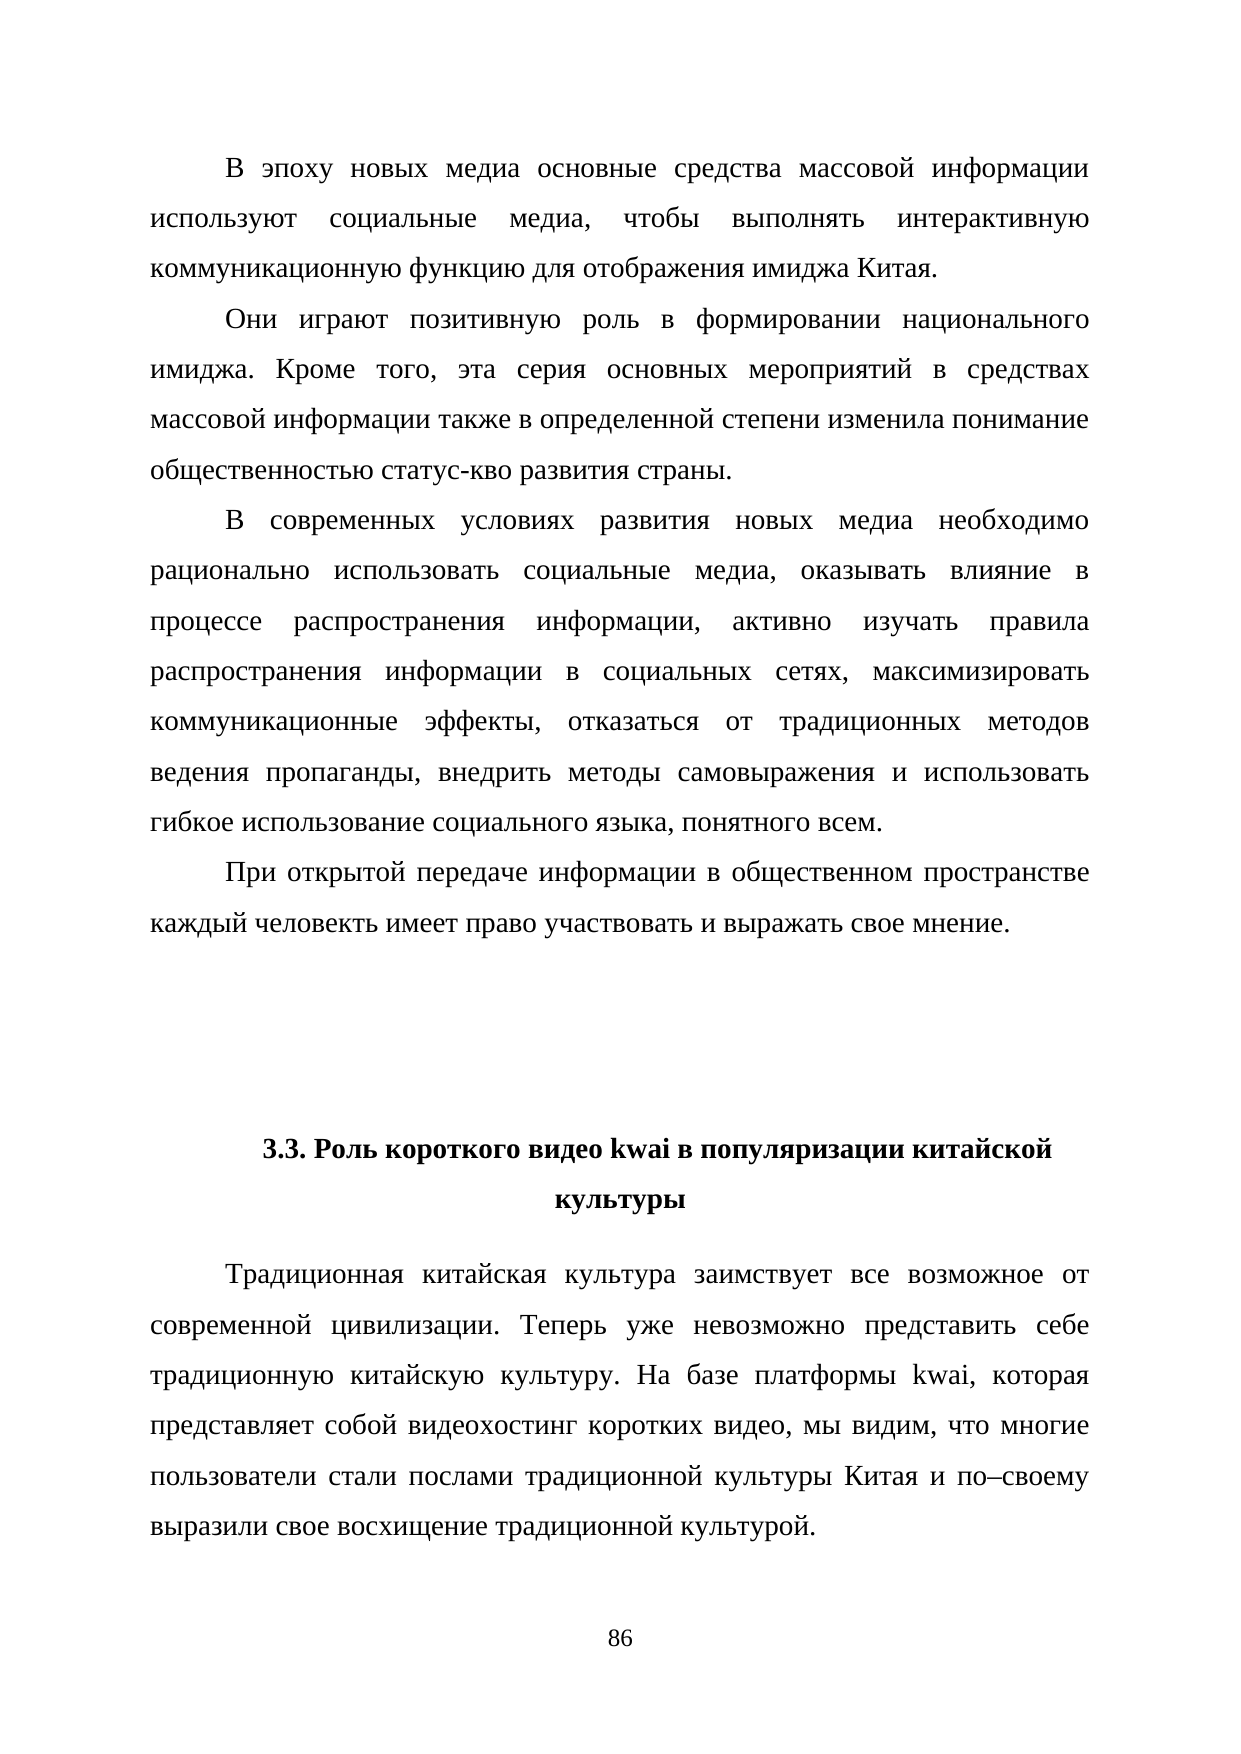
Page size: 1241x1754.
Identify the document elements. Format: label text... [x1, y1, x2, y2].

text Они играют позитивную роль в формировании национального имиджа. Кроме того, эта серия основных мероприятий в средствах массовой информации также в определенной степени изменила понимание общественностью статус-кво развития страны. [150, 301, 1090, 485]
text В современных условиях развития новых медиа необходимо рационально использовать социальные медиа, оказывать влияние в процессе распространения информации, активно изучать правила распространения информации в социальных сетях, максимизировать коммуникационные эффекты, отказаться от традиционных методов ведения пропаганды, внедрить методы самовыражения и использовать гибкое использование социального языка, понятного всем. [150, 502, 1090, 838]
text В эпоху новых медиа основные средства массовой информации используют социальные медиа, чтобы выполнять интерактивную коммуникационную функцию для отображения имиджа Китая. [150, 150, 1090, 284]
text При открытой передаче информации в общественном пространстве каждый человекть имеет право участвовать и выражать свое мнение. [150, 854, 1090, 938]
text Традиционная китайская культура заимствует все возможное от современной цивилизации. Теперь уже невозможно представить себе традиционную китайскую культуру. На базе платформы kwai, которая представляет собой видеохостинг коротких видео, мы видим, что многие пользователи стали послами традиционной культуры Китая и по–своему выразили свое восхищение традиционной культурой. [150, 1257, 1090, 1542]
text 3.3. Роль короткого видео kwai в популяризации китайской культуры [150, 1131, 1090, 1215]
